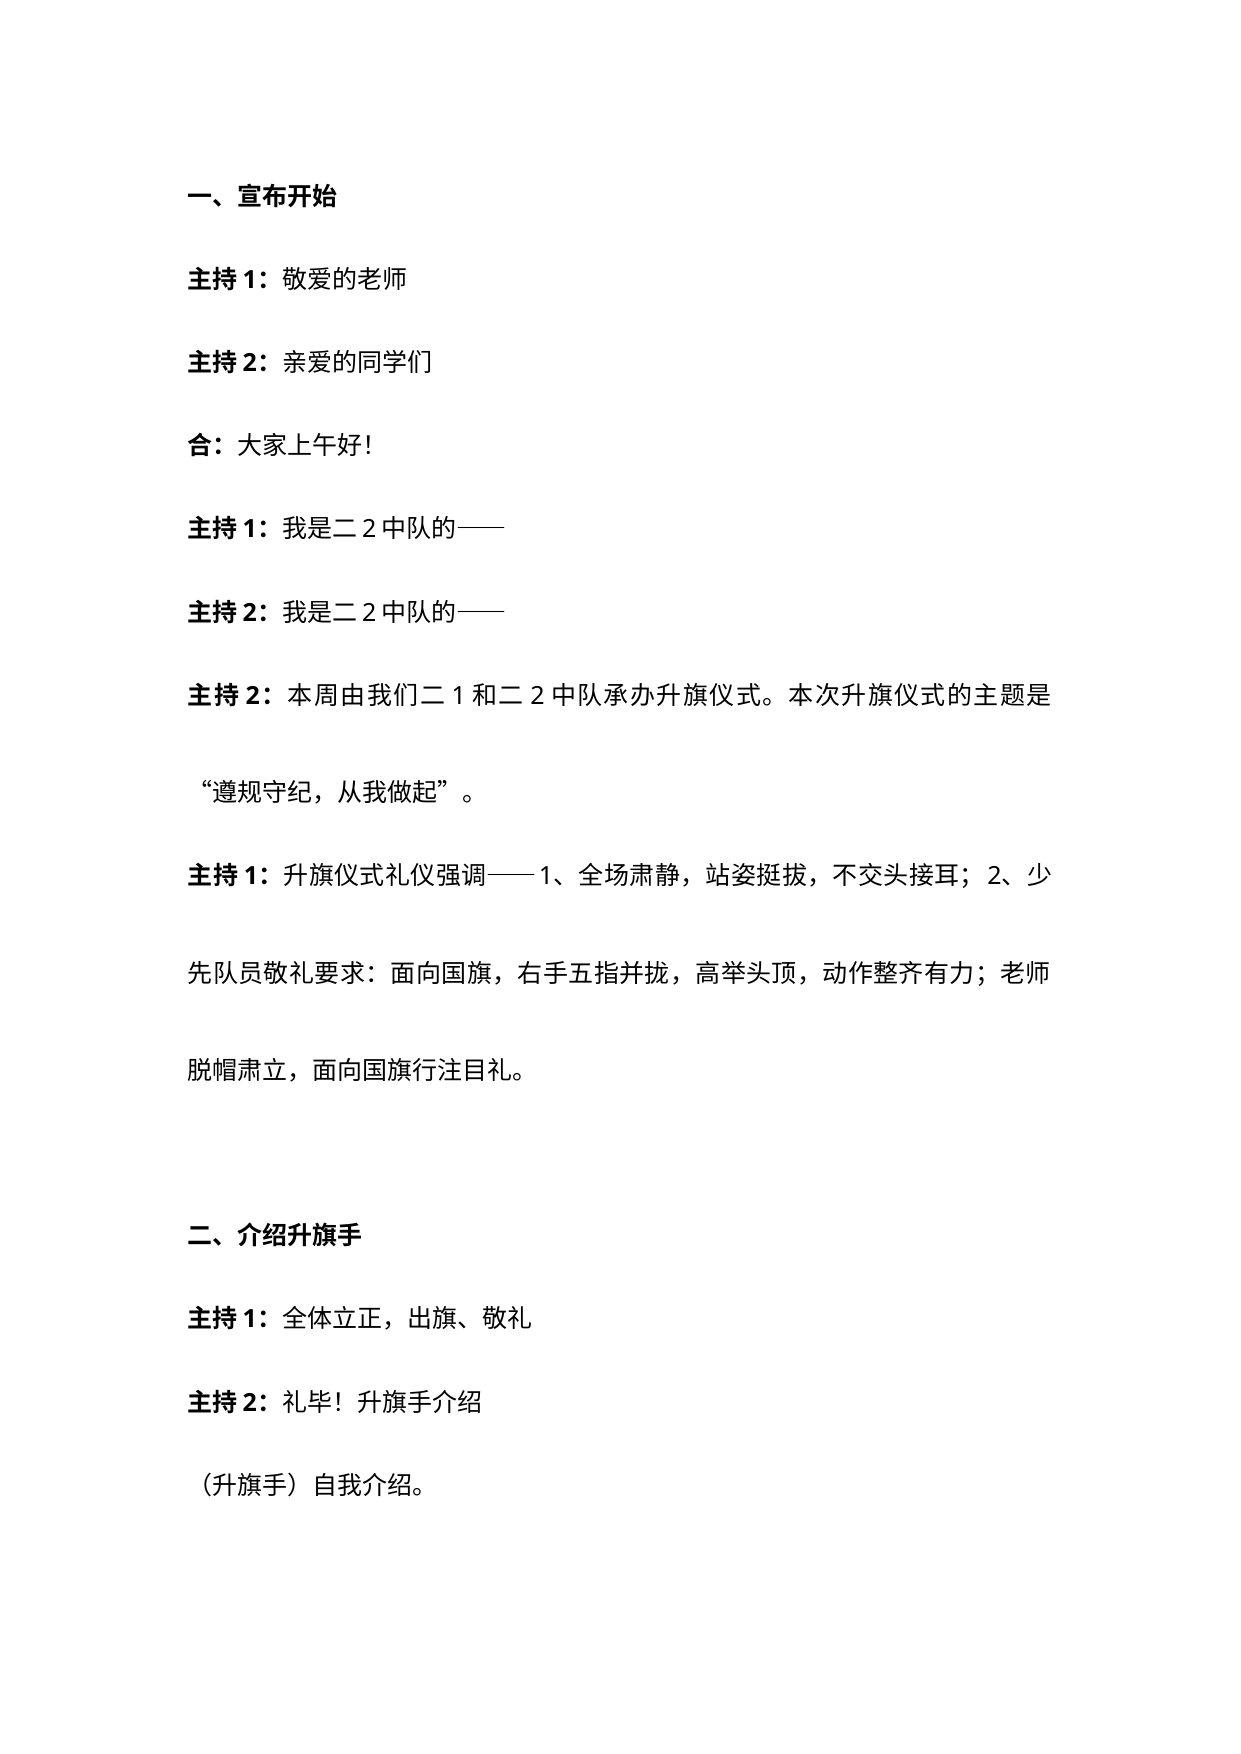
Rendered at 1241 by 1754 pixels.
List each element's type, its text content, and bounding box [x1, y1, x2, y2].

text 一、宣布开始 [187, 162, 1053, 227]
text 主持1：我是二2中队的—— [187, 494, 1053, 559]
text 主持2：本周由我们二1和二2中队承办升旗仪式。本次升旗仪式的主题是“遵规守纪，从我做起”。 [187, 661, 1053, 823]
text 合：大家上午好！ [187, 411, 1053, 476]
text 主持1：升旗仪式礼仪强调——1、全场肃静，站姿挺拔，不交头接耳；2、少先队员敬礼要求：面向国旗，右手五指并拢，高举头顶，动作整齐有力；老师脱帽肃立，面向国旗行注目礼。 [187, 841, 1053, 1101]
text 二、介绍升旗手 [187, 1201, 1053, 1266]
text 主持1：全体立正，出旗、敬礼 [187, 1284, 1053, 1349]
text 主持2：我是二2中队的—— [187, 578, 1053, 643]
text 主持2：礼毕！升旗手介绍 [187, 1368, 1053, 1433]
text 主持2：亲爱的同学们 [187, 328, 1053, 393]
text （升旗手）自我介绍。 [187, 1451, 1053, 1516]
text 主持1：敬爱的老师 [187, 245, 1053, 310]
